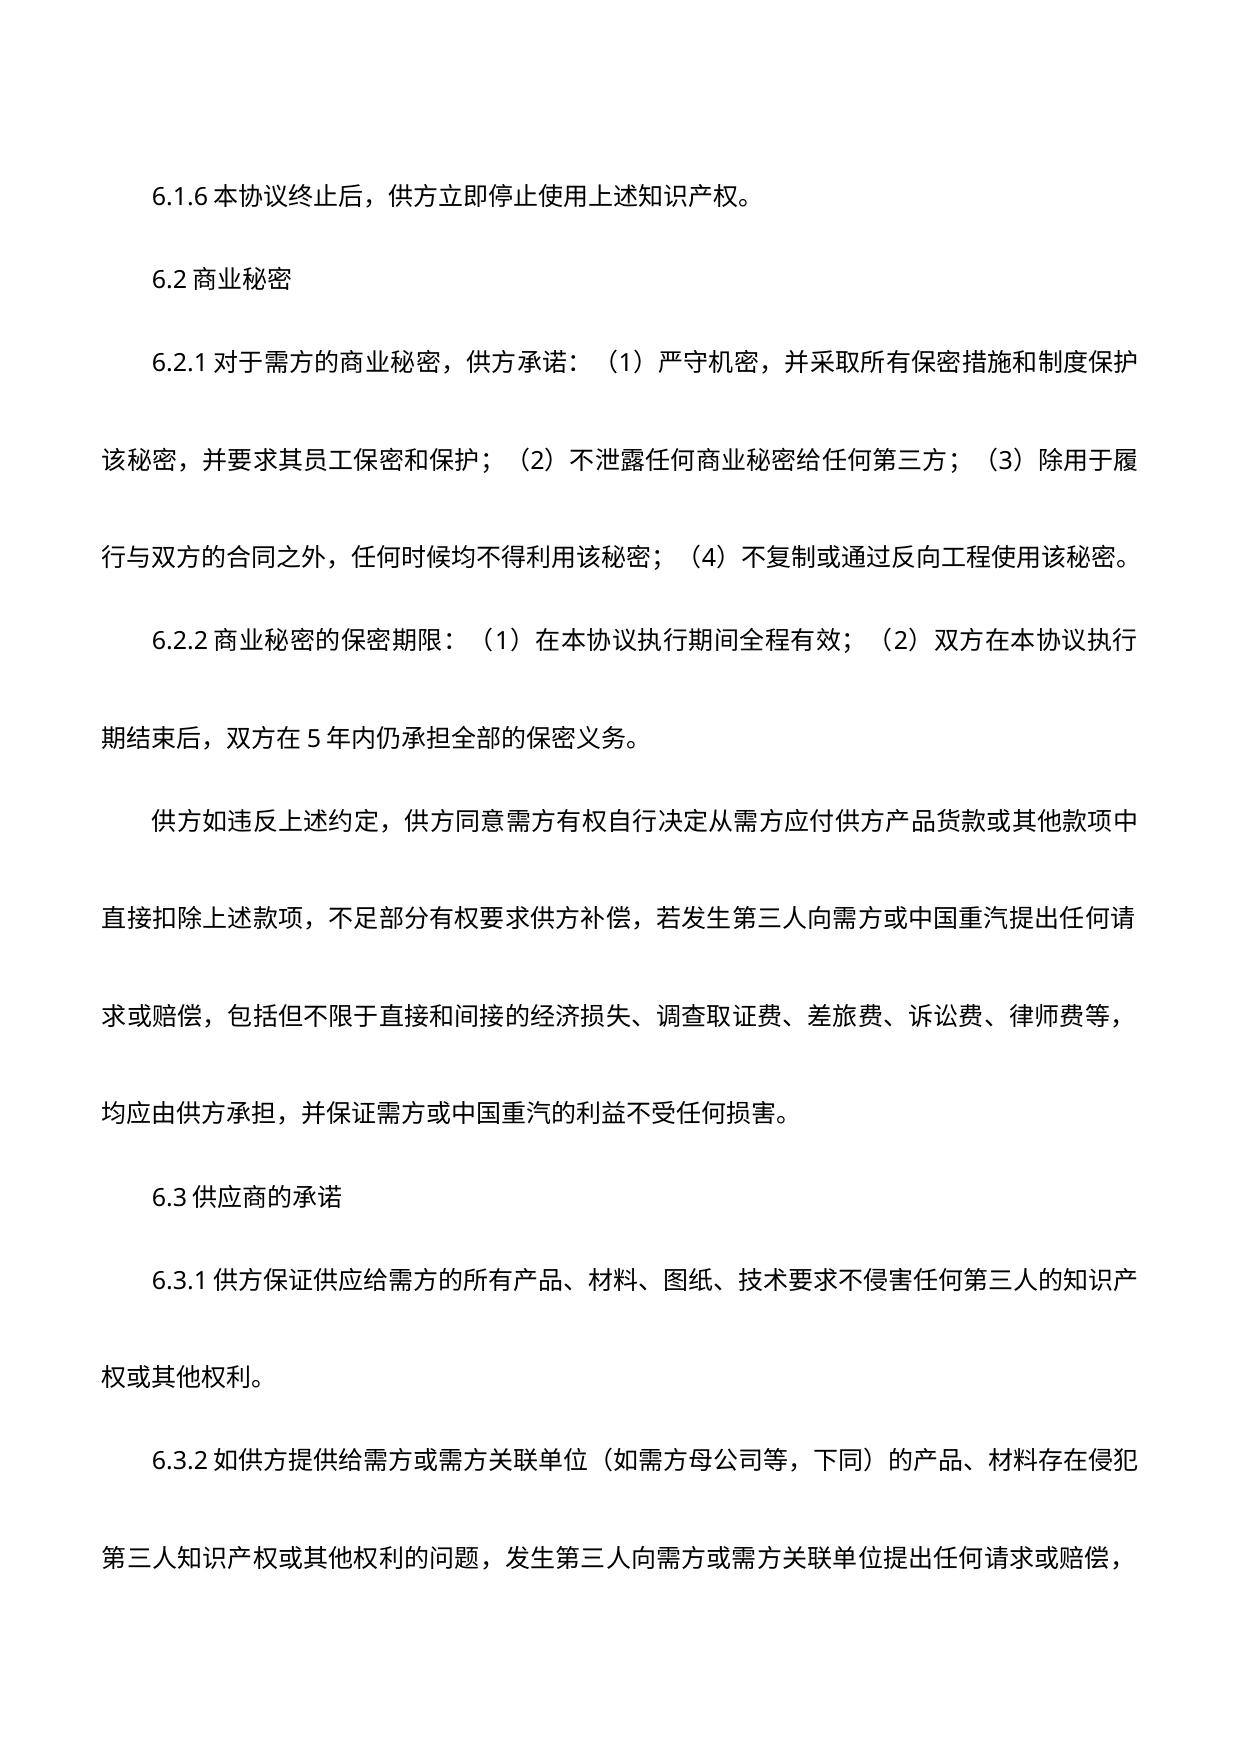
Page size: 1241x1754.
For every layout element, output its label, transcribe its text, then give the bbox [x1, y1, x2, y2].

text 6.2.1对于需方的商业秘密，供方承诺：（1）严守机密，并采取所有保密措施和制度保护该秘密，并要求其员工保密和保护；（2）不泄露任何商业秘密给任何第三方；（3）除用于履行与双方的合同之外，任何时候均不得利用该秘密；（4）不复制或通过反向工程使用该秘密。 [102, 328, 1139, 588]
text 6.3供应商的承诺 [102, 1163, 1139, 1228]
text 6.2.2商业秘密的保密期限：（1）在本协议执行期间全程有效；（2）双方在本协议执行期结束后，双方在5年内仍承担全部的保密义务。 [102, 606, 1139, 769]
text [102, 1426, 1139, 1589]
text 6.1.6本协议终止后，供方立即停止使用上述知识产权。 [102, 162, 1139, 227]
text 6.2商业秘密 [102, 245, 1139, 310]
text 6.3.1供方保证供应给需方的所有产品、材料、图纸、技术要求不侵害任何第三人的知识产权或其他权利。 [102, 1246, 1139, 1408]
text 供方如违反上述约定，供方同意需方有权自行决定从需方应付供方产品货款或其他款项中直接扣除上述款项，不足部分有权要求供方补偿，若发生第三人向需方或中国重汽提出任何请求或赔偿，包括但不限于直接和间接的经济损失、调查取证费、差旅费、诉讼费、律师费等，均应由供方承担，并保证需方或中国重汽的利益不受任何损害。 [102, 787, 1139, 1144]
